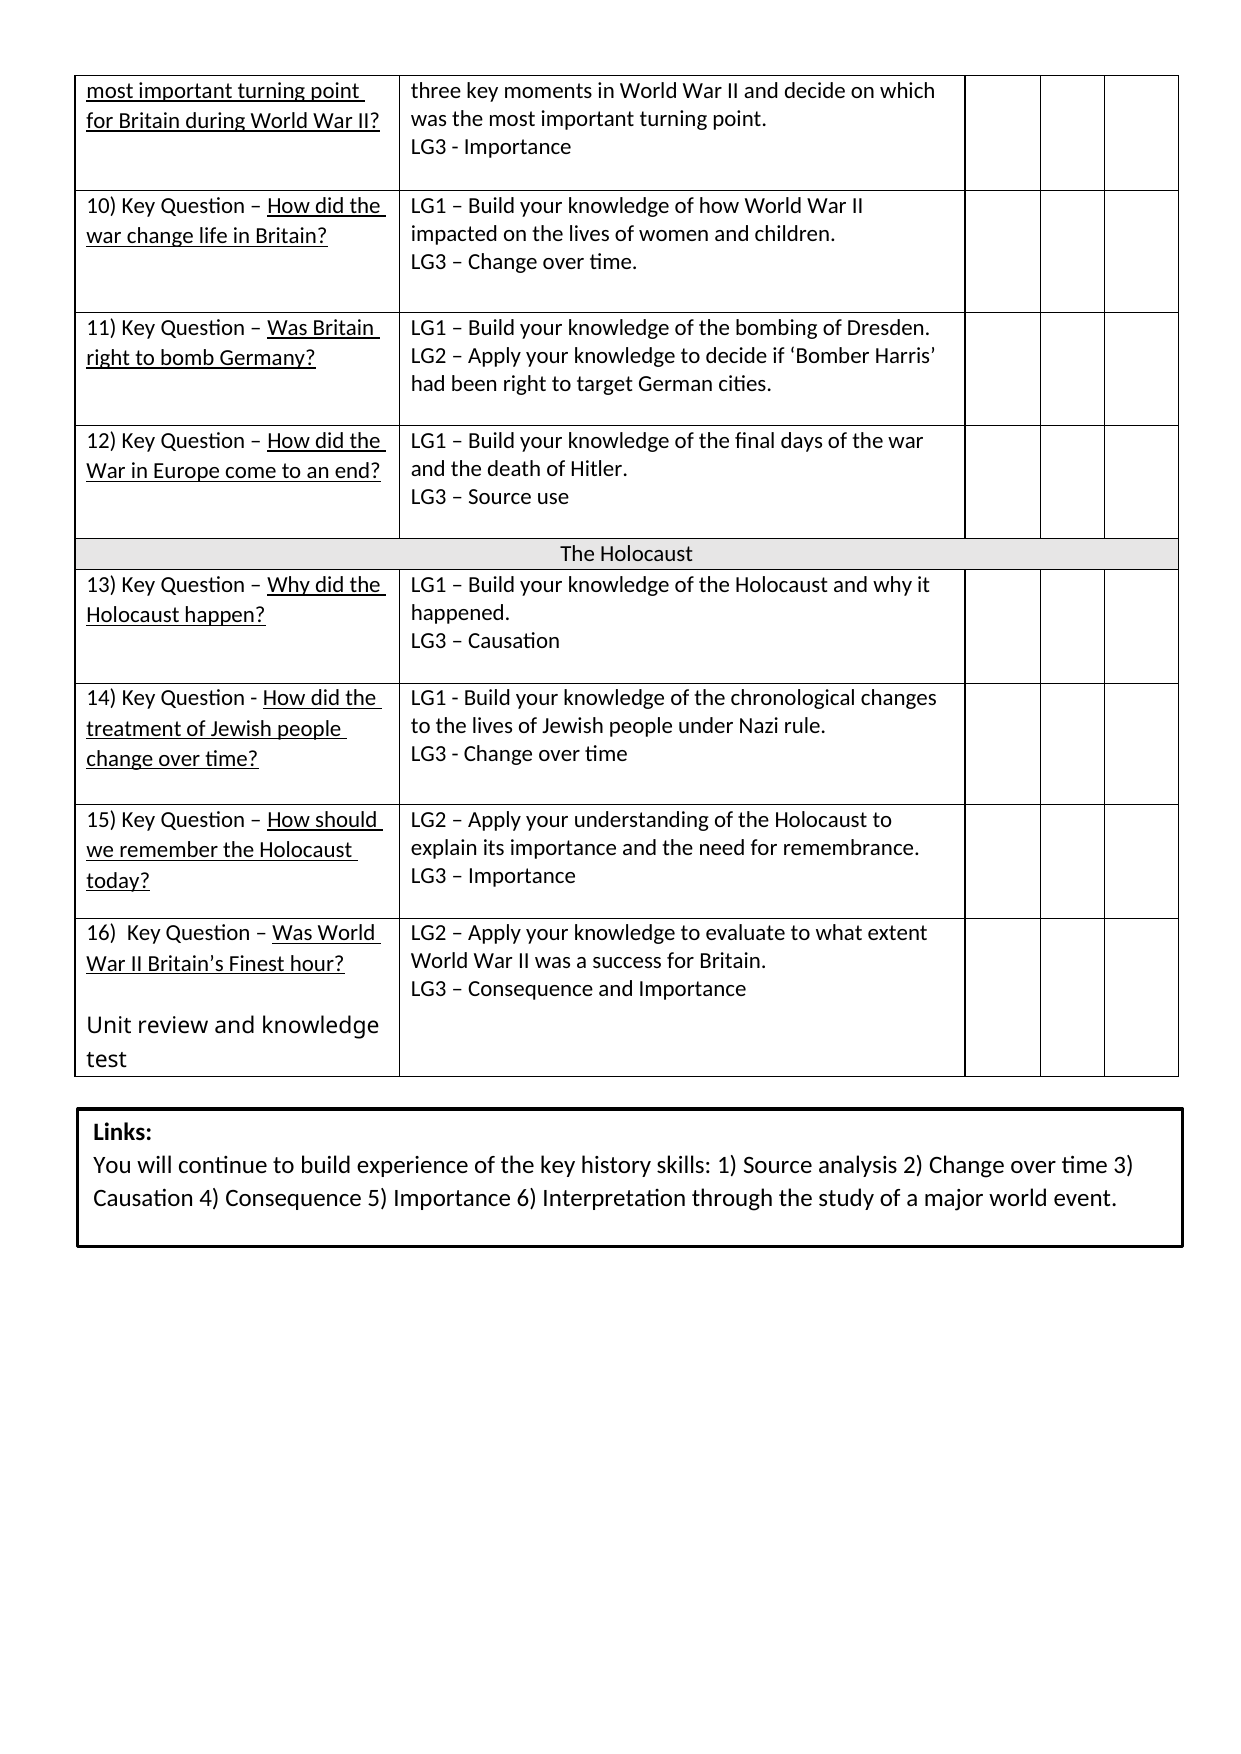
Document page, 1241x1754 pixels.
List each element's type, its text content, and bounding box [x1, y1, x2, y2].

table_cell 11) Key Question – Was Britain right to bomb Germany? [76, 313, 399, 425]
table_cell [1105, 76, 1178, 190]
table_cell 15) Key Question – How should we remember the Holocaust today? [76, 805, 399, 917]
table_cell [1041, 919, 1104, 1076]
table_cell [1041, 76, 1104, 190]
table_cell 13) Key Question – Why did the Holocaust happen? [76, 570, 399, 682]
table_cell [1105, 313, 1178, 425]
table_cell LG1 – Build your knowledge of how World War II impacted on the lives of women and children. LG3 – Change over time. [400, 191, 964, 312]
table_cell [1041, 805, 1104, 917]
table_cell [1041, 191, 1104, 312]
table_cell [1041, 426, 1104, 538]
table_cell LG1 – Build your knowledge of the bombing of Dresden. LG2 – Apply your knowledge to decide if ‘Bomber Harris’ had been right to target German cities. [400, 313, 964, 425]
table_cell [400, 76, 964, 190]
table_cell LG2 – Apply your understanding of the Holocaust to explain its importance and the need for remembrance. LG3 – Importance [400, 805, 964, 917]
table_cell [1105, 684, 1178, 804]
table_cell [1105, 191, 1178, 312]
table_cell 16) Key Question – Was World War II Britain’s Finest hour? Unit review and knowledge test [76, 919, 399, 1076]
table_cell [966, 919, 1040, 1076]
table_cell [966, 191, 1040, 312]
table_cell [966, 805, 1040, 917]
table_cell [76, 76, 399, 190]
table_cell [966, 684, 1040, 804]
table_cell [1041, 570, 1104, 682]
table_cell [1105, 570, 1178, 682]
table_cell [966, 76, 1040, 190]
table_cell [1041, 313, 1104, 425]
table_cell 14) Key Question - How did the treatment of Jewish people change over time? [76, 684, 399, 804]
table_cell [966, 313, 1040, 425]
table_cell [1041, 684, 1104, 804]
table_cell [1105, 919, 1178, 1076]
table_cell LG1 - Build your knowledge of the chronological changes to the lives of Jewish people under Nazi rule. LG3 - Change over time [400, 684, 964, 804]
table_cell 10) Key Question – How did the war change life in Britain? [76, 191, 399, 312]
table_cell [966, 570, 1040, 682]
table_cell [966, 426, 1040, 538]
table_cell [1105, 805, 1178, 917]
table_cell LG1 – Build your knowledge of the Holocaust and why it happened. LG3 – Causation [400, 570, 964, 682]
table_cell LG2 – Apply your knowledge to evaluate to what extent World War II was a success for Britain. LG3 – Consequence and Importance [400, 919, 964, 1076]
table_cell 12) Key Question – How did the War in Europe come to an end? [76, 426, 399, 538]
table_cell LG1 – Build your knowledge of the final days of the war and the death of Hitler. LG3 – Source use [400, 426, 964, 538]
table_cell [1105, 426, 1178, 538]
table_cell The Holocaust [76, 539, 1178, 569]
